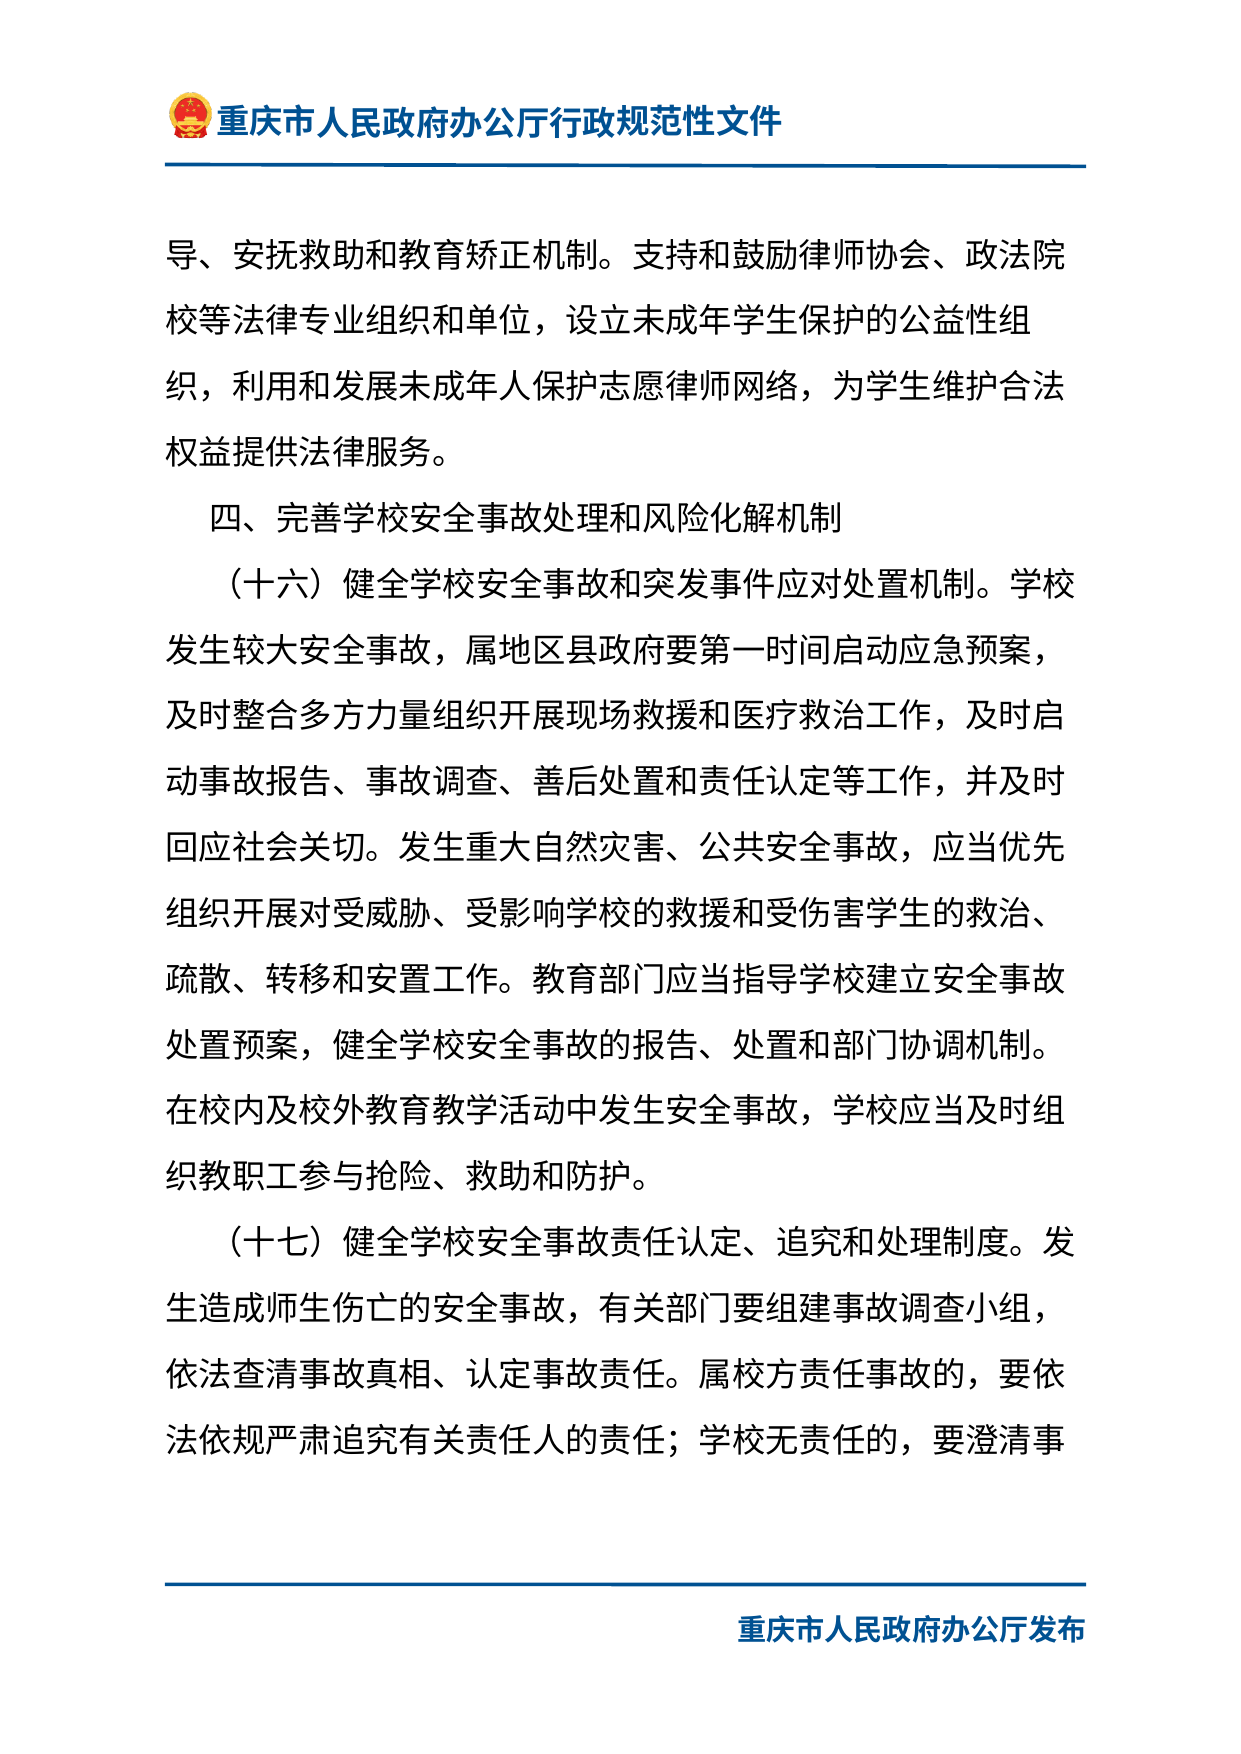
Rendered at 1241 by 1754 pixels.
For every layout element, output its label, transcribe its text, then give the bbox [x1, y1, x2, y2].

text 四、完善学校安全事故处理和风险化解机制 [165, 483, 1087, 549]
text （十六）健全学校安全事故和突发事件应对处置机制。学校发生较大安全事故，属地区县政府要第一时间启动应急预案，及时整合多方力量组织开展现场救援和医疗救治工作，及时启动事故报告、事故调查、善后处置和责任认定等工作，并及时回应社会关切。发生重大自然灾害、公共安全事故，应当优先组织开展对受威胁、受影响学校的救援和受伤害学生的救治、疏散、转移和安置工作。教育部门应当指导学校建立安全事故处置预案，健全学校安全事故的报告、处置和部门协调机制。在校内及校外教育教学活动中发生安全事故，学校应当及时组织教职工参与抢险、救助和防护。 [165, 549, 1087, 1207]
picture [165, 90, 216, 142]
